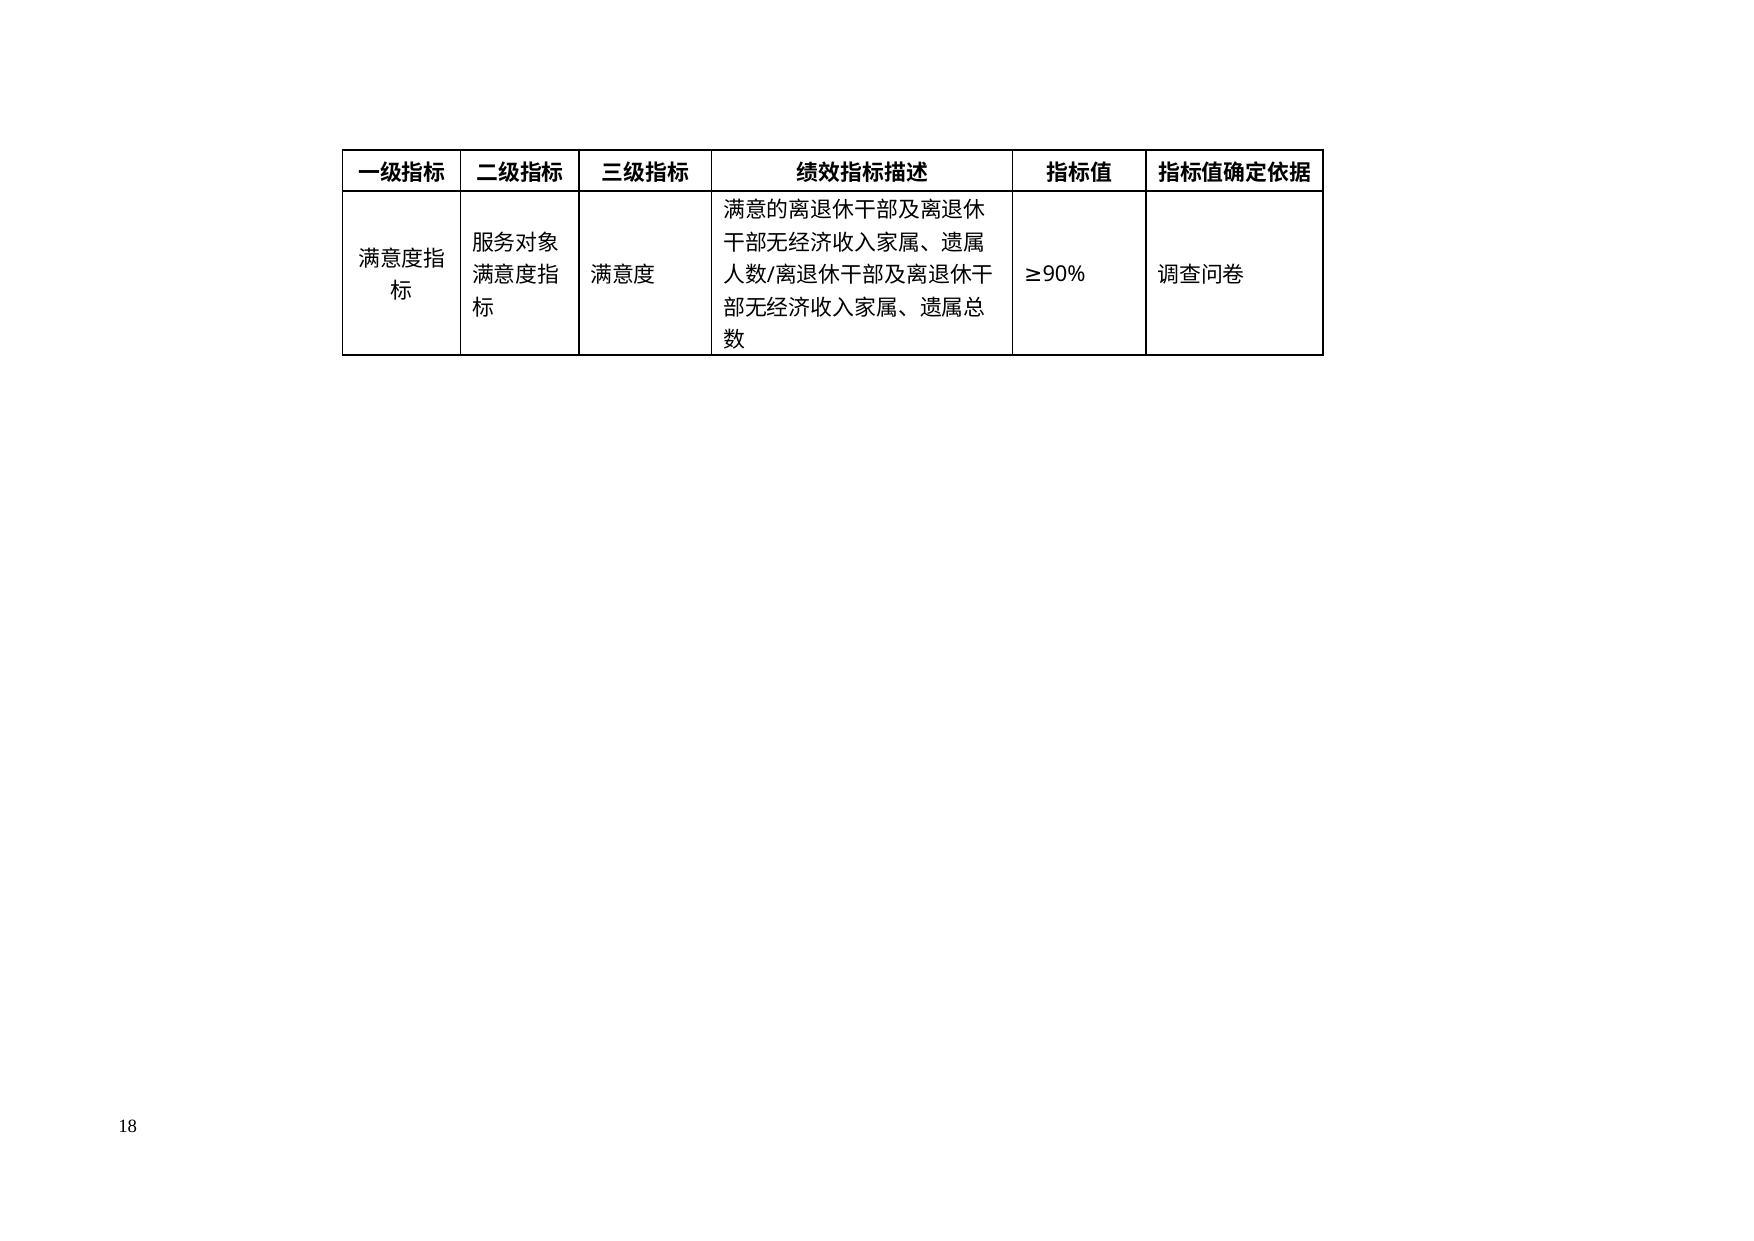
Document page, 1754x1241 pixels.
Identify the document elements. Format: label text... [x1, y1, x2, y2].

table_cell 满意度 [580, 192, 711, 354]
table_header 绩效指标描述 [712, 151, 1012, 190]
table_header 指标值确定依据 [1147, 151, 1322, 190]
table_cell 调查问卷 [1147, 192, 1322, 354]
table_cell 服务对象满意度指标 [461, 192, 578, 354]
table_cell 满意的离退休干部及离退休干部无经济收入家属、遗属人数/离退休干部及离退休干部无经济收入家属、遗属总数 [712, 192, 1012, 354]
table_cell ≥90% [1013, 192, 1145, 354]
table_header 三级指标 [580, 151, 711, 190]
table_header 指标值 [1013, 151, 1145, 190]
table_header 二级指标 [461, 151, 578, 190]
table_cell 满意度指标 [343, 192, 460, 354]
table_header 一级指标 [343, 151, 460, 190]
